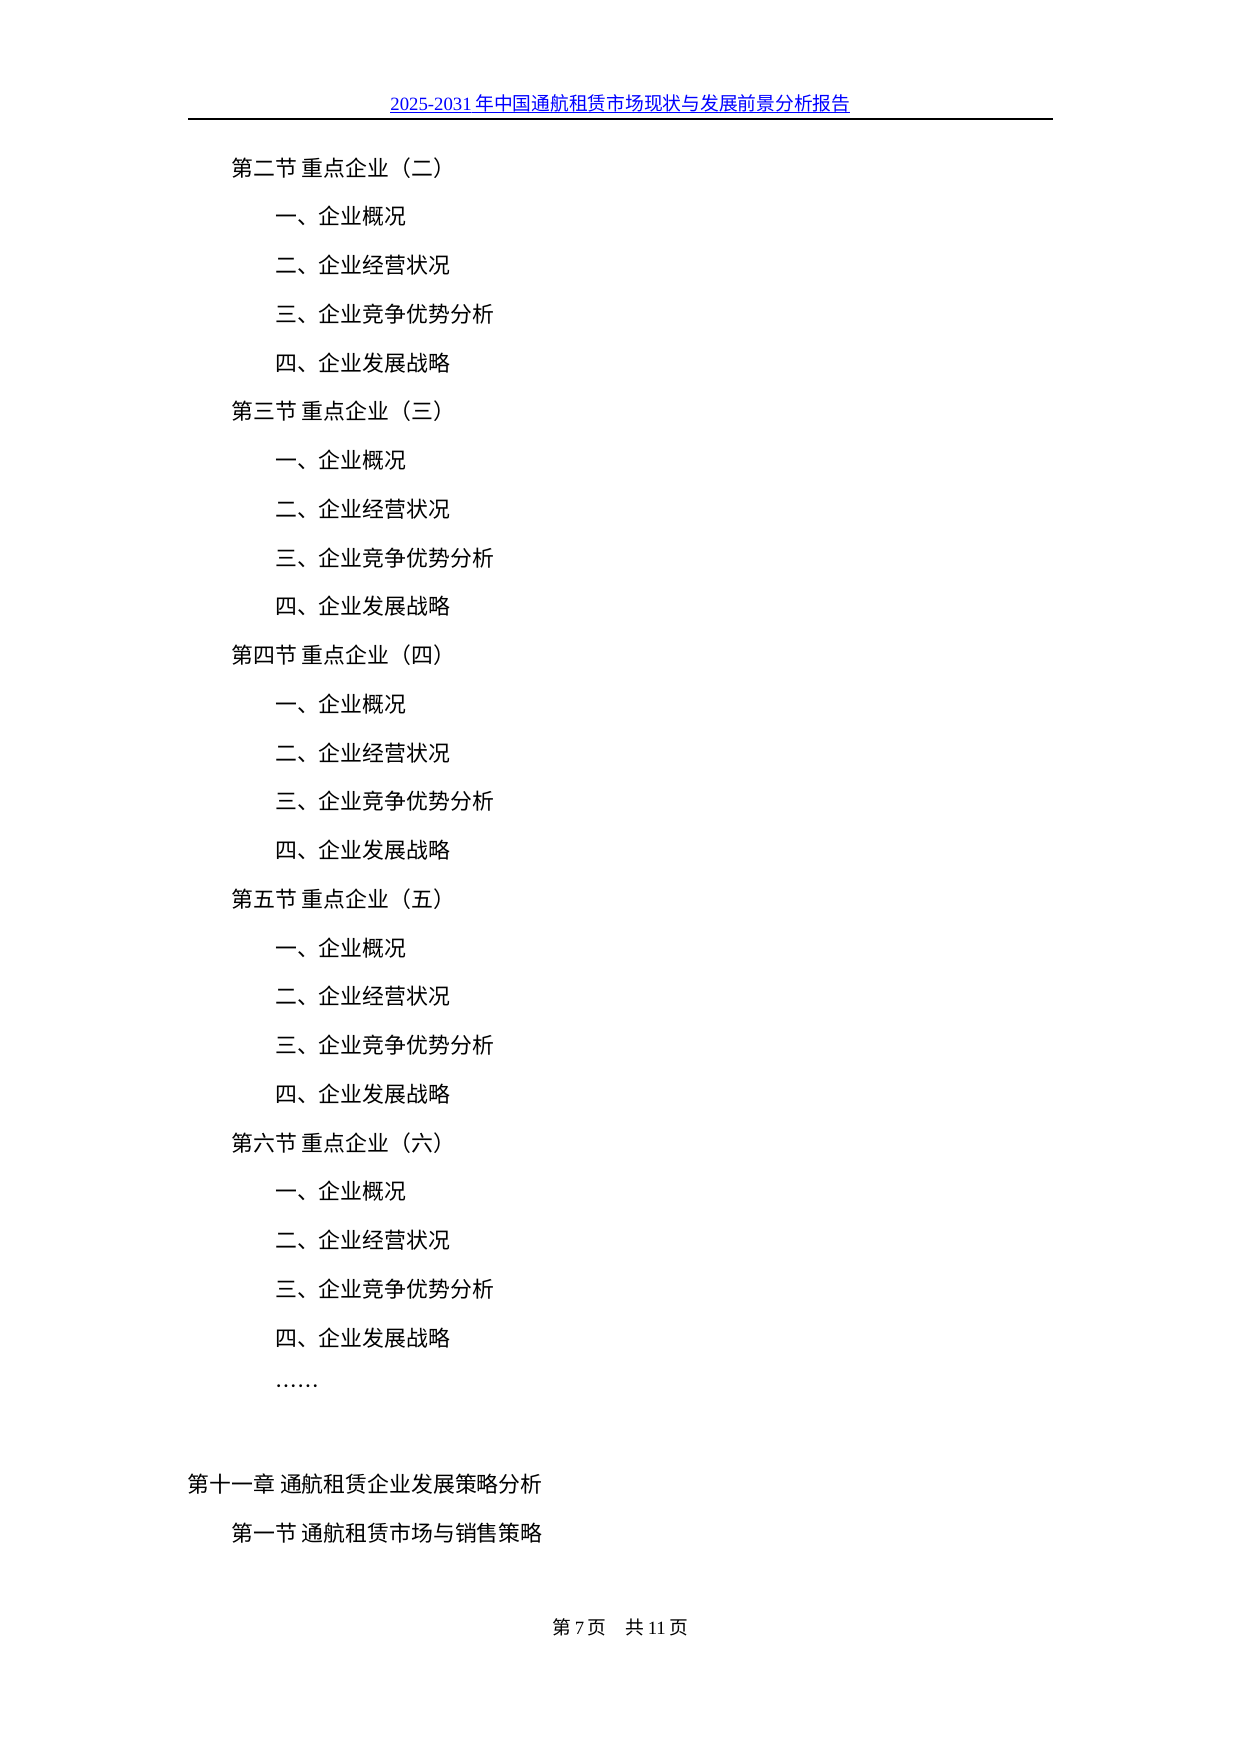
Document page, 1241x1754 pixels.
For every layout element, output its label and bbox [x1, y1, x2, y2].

text [187, 150, 1053, 1548]
